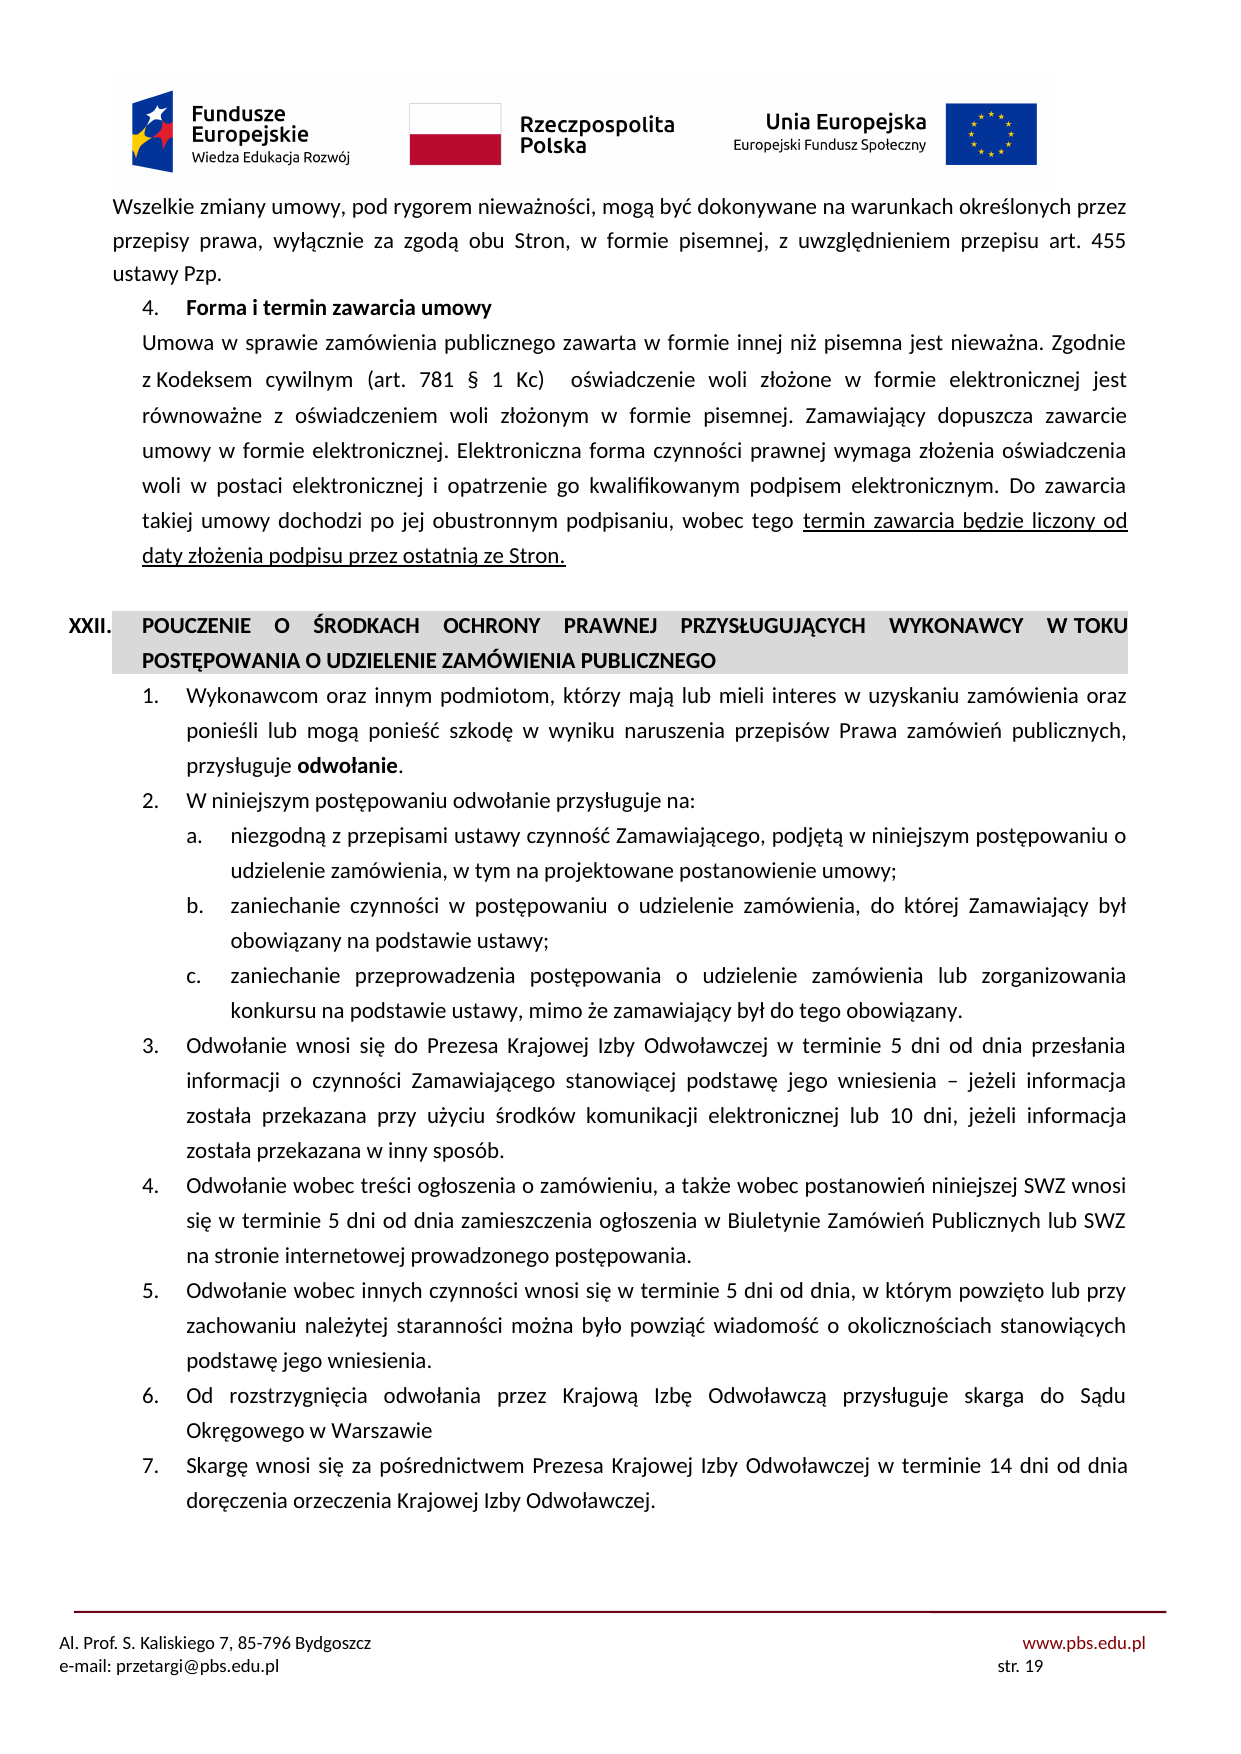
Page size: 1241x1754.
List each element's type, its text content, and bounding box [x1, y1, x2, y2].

list POUCZENIE O ŚRODKACH OCHRONY PRAWNEJ PRZYSŁUGUJĄCYCH WYKONAWCY W TOKU POSTĘPOWANIA O UDZIELENIE ZAMÓWIENIA PUBLICZNEGO [112, 611, 1128, 674]
list Od rozstrzygnięcia odwołania przez Krajową Izbę Odwoławczą przysługuje skarga do Sądu Okręgowego w Warszawie [142, 1381, 1128, 1444]
picture [112, 70, 1057, 193]
text Wszelkie zmiany umowy, pod rygorem nieważności, mogą być dokonywane na warunkach określonych przez przepisy prawa, wyłącznie za zgodą obu Stron, w formie pisemnej, z uwzględnieniem przepisu art. 455 ustawy Pzp. [112, 192, 1128, 287]
list Skargę wnosi się za pośrednictwem Prezesa Krajowej Izby Odwoławczej w terminie 14 dni od dnia doręczenia orzeczenia Krajowej Izby Odwoławczej. [142, 1451, 1128, 1514]
list Odwołanie wobec innych czynności wnosi się w terminie 5 dni od dnia, w którym powzięto lub przy zachowaniu należytej staranności można było powziąć wiadomość o okolicznościach stanowiących podstawę jego wniesienia. [142, 1276, 1128, 1374]
list W niniejszym postępowaniu odwołanie przysługuje na: [142, 786, 1128, 814]
list Odwołanie wnosi się do Prezesa Krajowej Izby Odwoławczej w terminie 5 dni od dnia przesłania informacji o czynności Zamawiającego stanowiącej podstawę jego wniesienia – jeżeli informacja została przekazana przy użyciu środków komunikacji elektronicznej lub 10 dni, jeżeli informacja została przekazana w inny sposób. [142, 1031, 1128, 1164]
list zaniechanie przeprowadzenia postępowania o udzielenie zamówienia lub zorganizowania konkursu na podstawie ustawy, mimo że zamawiający był do tego obowiązany. [186, 961, 1128, 1024]
text Umowa w sprawie zamówienia publicznego zawarta w formie innej niż pisemna jest nieważna. Zgodnie z Kodeksem cywilnym (art. 781 § 1 Kc) oświadczenie woli złożone w formie elektronicznej jest równoważne z oświadczeniem woli złożonym w formie pisemnej. Zamawiający dopuszcza zawarcie umowy w formie elektronicznej. Elektroniczna forma czynności prawnej wymaga złożenia oświadczenia woli w postaci elektronicznej i opatrzenie go kwalifikowanym podpisem elektronicznym. Do zawarcia takiej umowy dochodzi po jej obustronnym podpisaniu, wobec tego termin zawarcia będzie liczony od daty złożenia podpisu przez ostatnią ze Stron. [142, 328, 1128, 569]
list niezgodną z przepisami ustawy czynność Zamawiającego, podjętą w niniejszym postępowaniu o udzielenie zamówienia, w tym na projektowane postanowienie umowy; [186, 821, 1128, 884]
list zaniechanie czynności w postępowaniu o udzielenie zamówienia, do której Zamawiający był obowiązany na podstawie ustawy; [186, 891, 1128, 954]
list Forma i termin zawarcia umowy [142, 293, 1128, 321]
list Odwołanie wobec treści ogłoszenia o zamówieniu, a także wobec postanowień niniejszej SWZ wnosi się w terminie 5 dni od dnia zamieszczenia ogłoszenia w Biuletynie Zamówień Publicznych lub SWZ na stronie internetowej prowadzonego postępowania. [142, 1171, 1128, 1269]
list Wykonawcom oraz innym podmiotom, którzy mają lub mieli interes w uzyskaniu zamówienia oraz ponieśli lub mogą ponieść szkodę w wyniku naruszenia przepisów Prawa zamówień publicznych, przysługuje odwołanie. [142, 681, 1128, 779]
